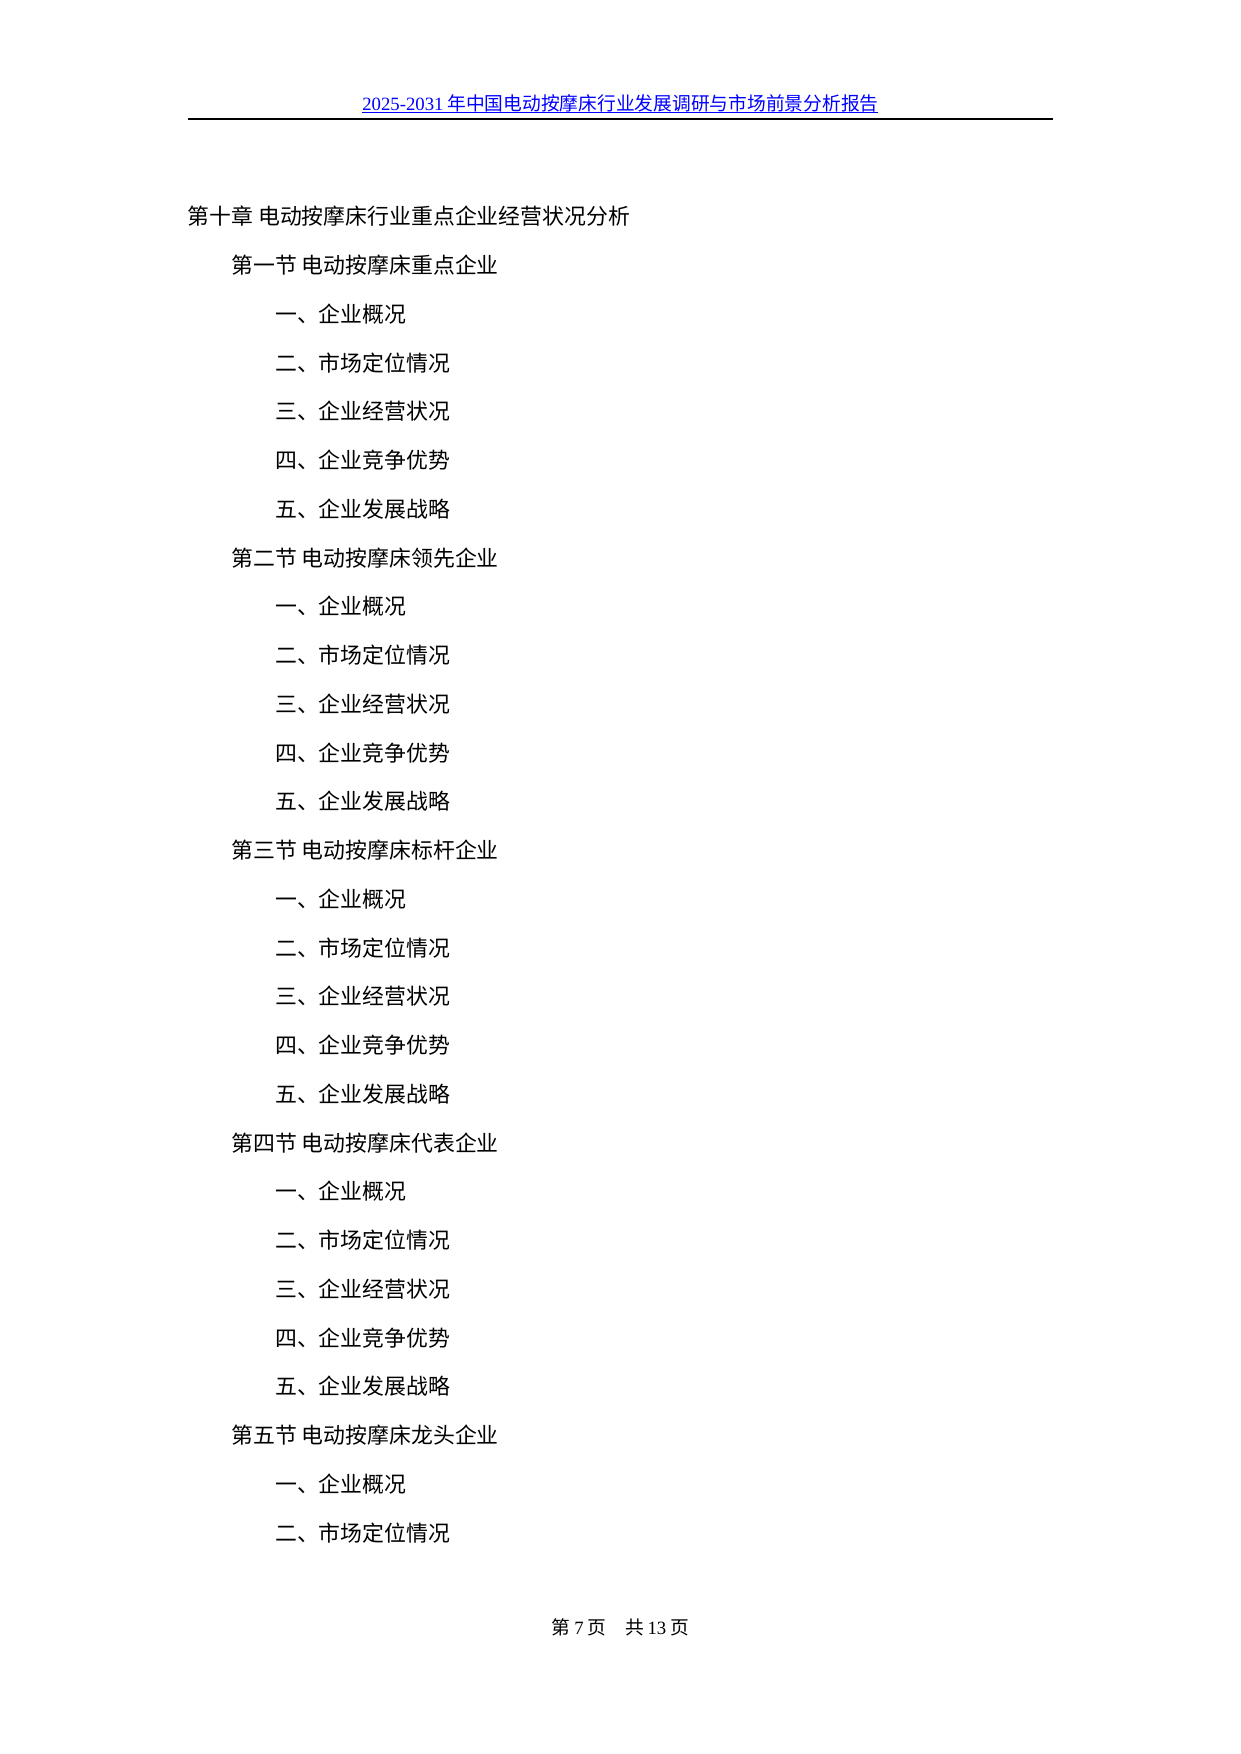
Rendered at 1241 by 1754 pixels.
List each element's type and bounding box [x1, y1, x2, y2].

text [187, 150, 1053, 1548]
